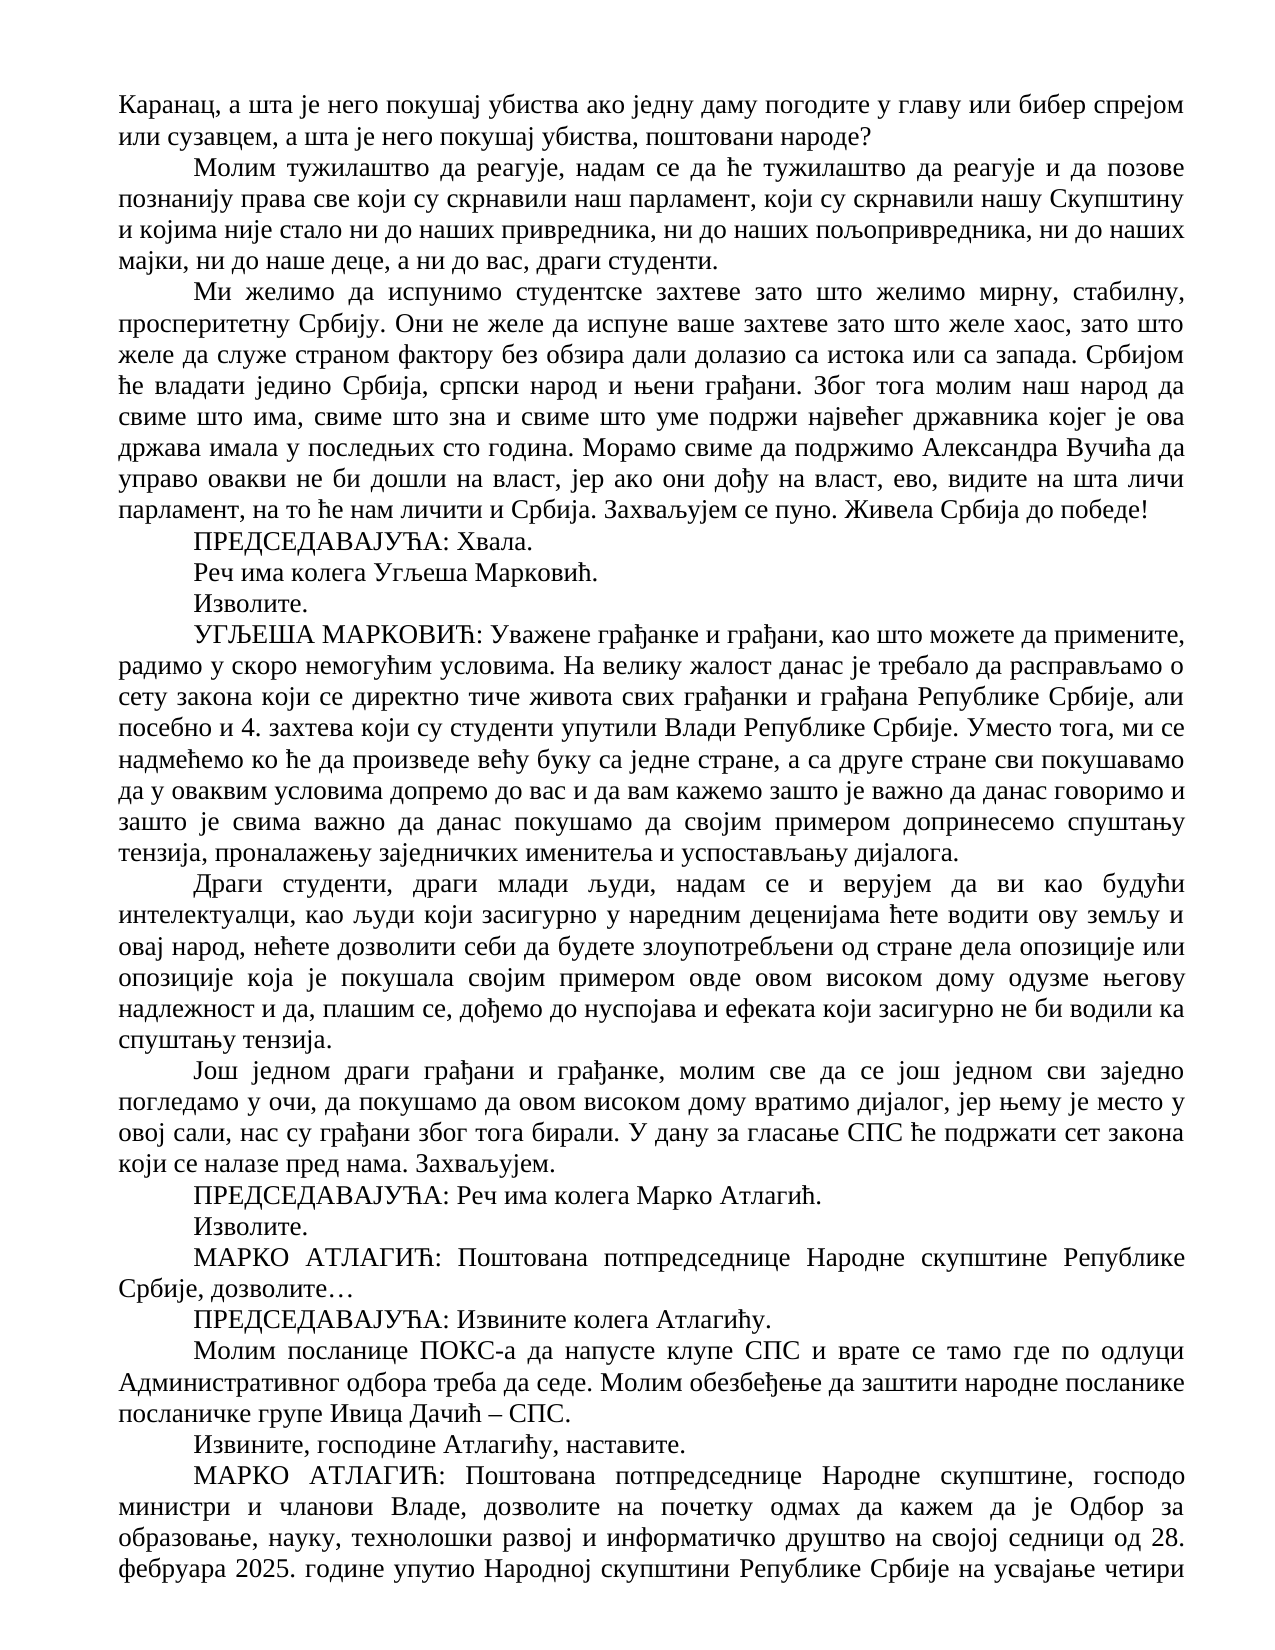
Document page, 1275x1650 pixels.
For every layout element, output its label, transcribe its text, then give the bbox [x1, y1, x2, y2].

text УГЉЕША МАРКОВИЋ: Уважене грађанке и грађани, као што можете да примените, радимо у скоро немогућим условима. На велику жалост данас је требало да расправљамо о сету закона који се директно тиче живота свих грађанки и грађана Републике Србије, али посебно и 4. захтева који су студенти упутили Влади Републике Србије. Уместо тога, ми се надмећемо ко ће да произведе већу буку са једне стране, а са друге стране сви покушавамо да у оваквим условима допремо до вас и да вам кажемо зашто је важно да данас говоримо и зашто је свима важно да данас покушамо да својим примером допринесемо спуштању тензија, проналажењу заједничких именитеља и успостављању дијалога. [118, 618, 1186, 867]
text Молим тужилаштво да реагује, надам се да ће тужилаштво да реагује и да позове познанију права све који су скрнавили наш парламент, који су скрнавили нашу Скупштину и којима није стало ни до наших привредника, ни до наших пољопривредника, ни до наших мајки, ни до наше деце, а ни до вас, драги студенти. [118, 151, 1186, 276]
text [118, 89, 1186, 151]
text Драги студенти, драги млади људи, надам се и верујем да ви као будући интелектуалци, као људи који засигурно у наредним деценијама ћете водити ову земљу и овај народ, нећете дозволити себи да будете злоупотребљени од стране дела опозиције или опозиције која је покушала својим примером овде овом високом дому одузме његову надлежност и да, плашим се, дођемо до нуспојава и ефеката који засигурно не би водили ка спуштању тензија. [118, 867, 1186, 1054]
text ПРЕДСЕДАВАЈУЋА: Извините колега Атлагићу. [118, 1303, 1186, 1334]
text Изволите. [118, 587, 1186, 618]
text Извините, господине Атлагићу, наставите. [118, 1428, 1186, 1459]
text Молим посланице ПОКС-а да напусте клупе СПС и врате се тамо где по одлуци Административног одбора треба да седе. Молим обезбеђење да заштити народне посланике посланичке групе Ивица Дачић – СПС. [118, 1334, 1186, 1428]
text Ми желимо да испунимо студентске захтеве зато што желимо мирну, стабилну, просперитетну Србију. Они не желе да испуне ваше захтеве зато што желе хаос, зато што желе да служе страном фактору без обзира дали долазио са истока или са запада. Србијом ће владати једино Србија, српски народ и њени грађани. Због тога молим наш народ да свиме што има, свиме што зна и свиме што уме подржи највећег државника којег је ова држава имала у последњих сто година. Морамо свиме да подржимо Александра Вучића да управо овакви не би дошли на власт, јер ако они дођу на власт, ево, видите на шта личи парламент, на то ће нам личити и Србија. Захваљујем се пуно. Живела Србија до победе! [118, 276, 1186, 525]
text Изволите. [118, 1210, 1186, 1241]
text Реч има колега Угљеша Марковић. [118, 556, 1186, 587]
text МАРКО АТЛАГИЋ: Поштована потпредседнице Народне скупштине Републике Србије, дозволите… [118, 1241, 1186, 1303]
text ПРЕДСЕДАВАЈУЋА: Реч има колега Марко Атлагић. [118, 1179, 1186, 1210]
text Још једном драги грађани и грађанке, молим све да се још једном сви заједно погледамо у очи, да покушамо да овом високом дому вратимо дијалог, јер њему је место у овој сали, нас су грађани због тога бирали. У дану за гласање СПС ће подржати сет закона који се налазе пред нама. Захваљујем. [118, 1054, 1186, 1179]
text ПРЕДСЕДАВАЈУЋА: Хвала. [118, 525, 1186, 556]
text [118, 1459, 1186, 1584]
